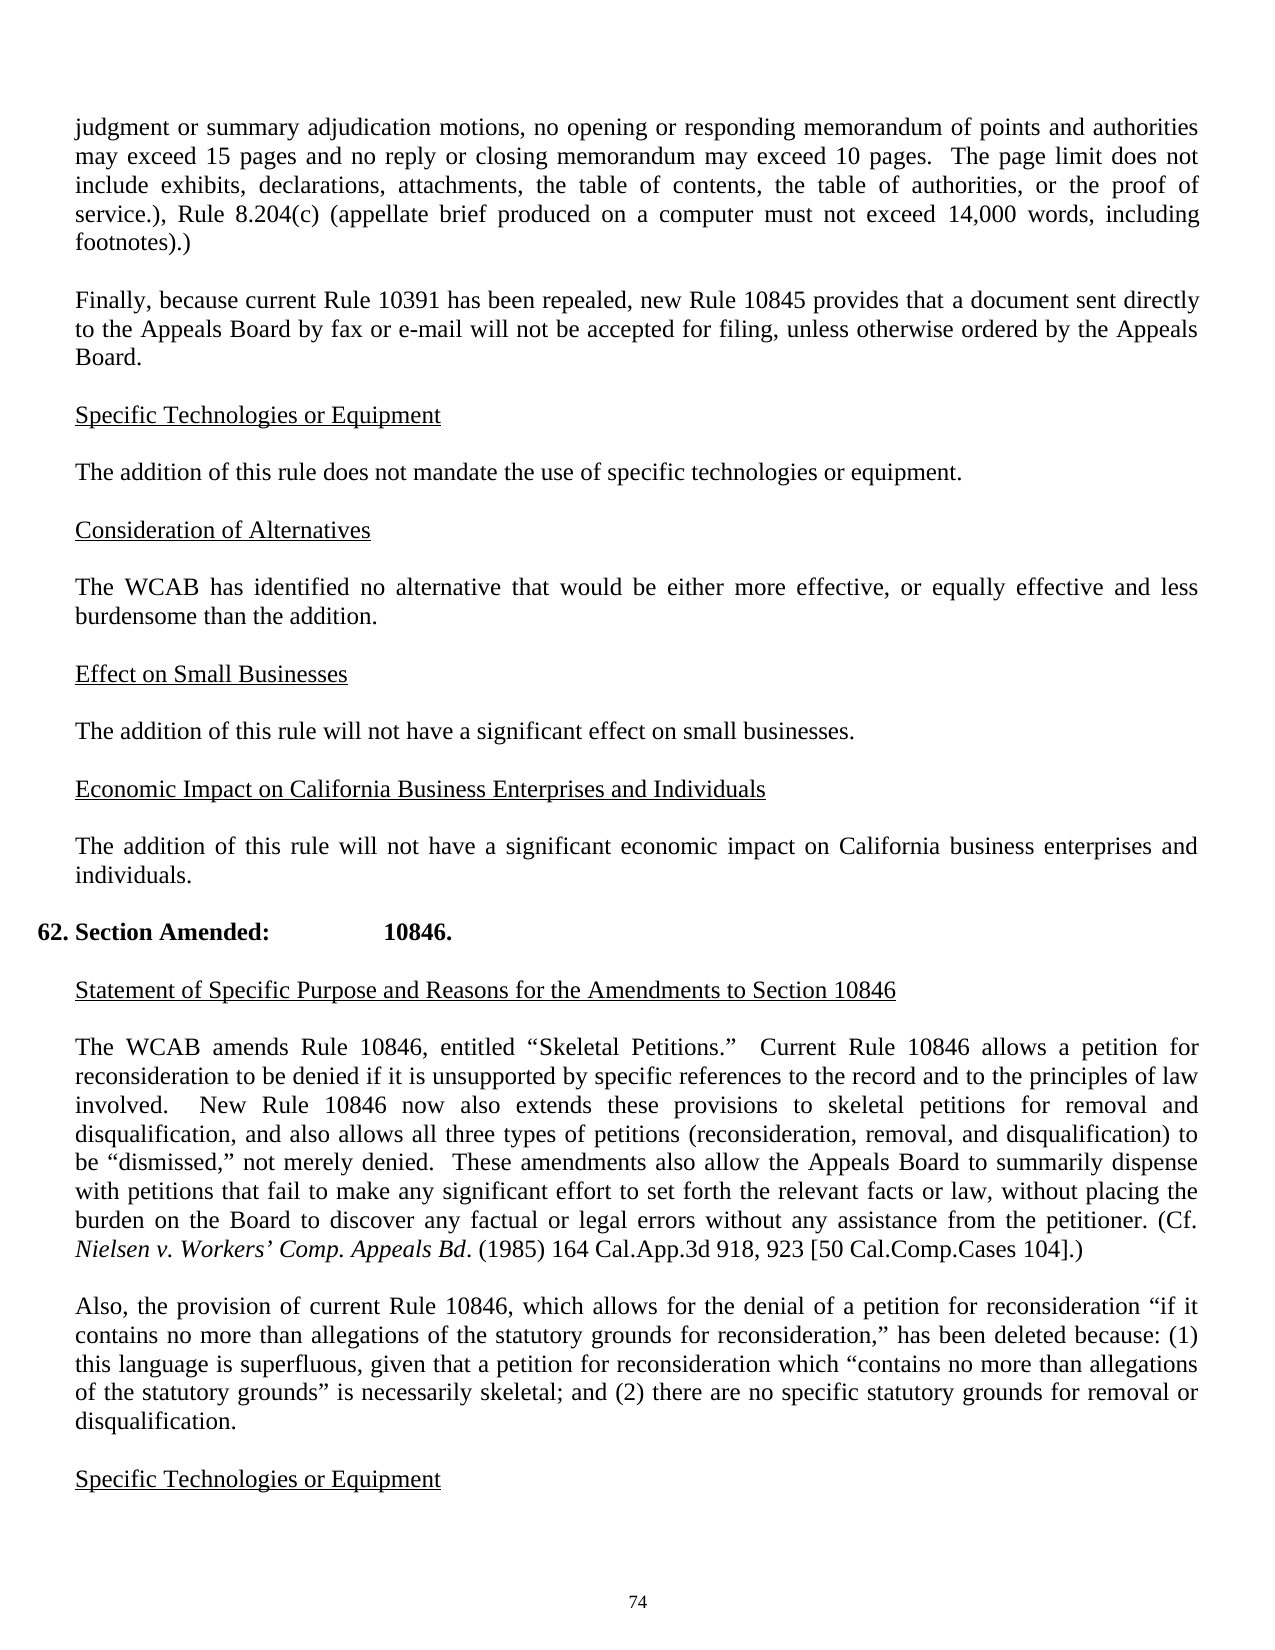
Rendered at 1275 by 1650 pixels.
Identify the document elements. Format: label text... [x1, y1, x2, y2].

text The addition of this rule will not have a significant economic impact on California business enterprises and individuals. [75, 831, 1200, 889]
text Also, the provision of current Rule 10846, which allows for the denial of a petition for reconsideration “if it contains no more than allegations of the statutory grounds for reconsideration,” has been deleted because: (1) this language is superfluous, given that a petition for reconsideration which “contains no more than allegations of the statutory grounds” is necessarily skeletal; and (2) there are no specific statutory grounds for removal or disqualification. [75, 1291, 1200, 1435]
subtitle Economic Impact on California Business Enterprises and Individuals [75, 774, 1200, 802]
subtitle Effect on Small Businesses [75, 659, 1200, 687]
text The has identified no alternative that would be either more effective, or equally effective and less burdensome than the addition. [75, 572, 1200, 630]
text The amends Rule 10846, entitled “Skeletal Petitions.” Current Rule 10846 allows a petition for reconsideration to be denied if it is unsupported by specific references to the record and to the principles of law involved. New Rule 10846 now also extends these provisions to skeletal petitions for removal and disqualification, and also allows all three types of petitions (reconsideration, removal, and disqualification) to be “dismissed,” not merely denied. These amendments also allow the Appeals Board to summarily dispense with petitions that fail to make any significant effort to set forth the relevant facts or law, without placing the burden on the Board to discover any factual or legal errors without any assistance from the petitioner. (Cf. Nielsen v. Workers’ Comp. Appeals Bd. (1985) 164 Cal.App.3d 918, 923 [50 Cal.Comp.Cases 104].) [75, 1032, 1200, 1262]
subtitle Specific Technologies or Equipment [75, 400, 1200, 429]
subtitle Statement of Specific Purpose and Reasons for the Amendments to Section 10846 [75, 975, 1200, 1004]
subtitle Consideration of Alternatives [75, 515, 1200, 544]
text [75, 112, 1200, 256]
subtitle Specific Technologies or Equipment [75, 1464, 1200, 1492]
text The addition of this rule does not mandate the use of specific technologies or equipment. [75, 457, 1200, 486]
text The addition of this rule will not have a significant effect on small businesses. [75, 716, 1200, 745]
text Finally, because current Rule 10391 has been repealed, new Rule 10845 provides that a document sent directly to the Appeals Board by fax or e-mail will not be accepted for filing, unless otherwise ordered by the Appeals Board. [75, 285, 1200, 371]
subtitle Section Amended: 10846. [37, 917, 1200, 946]
